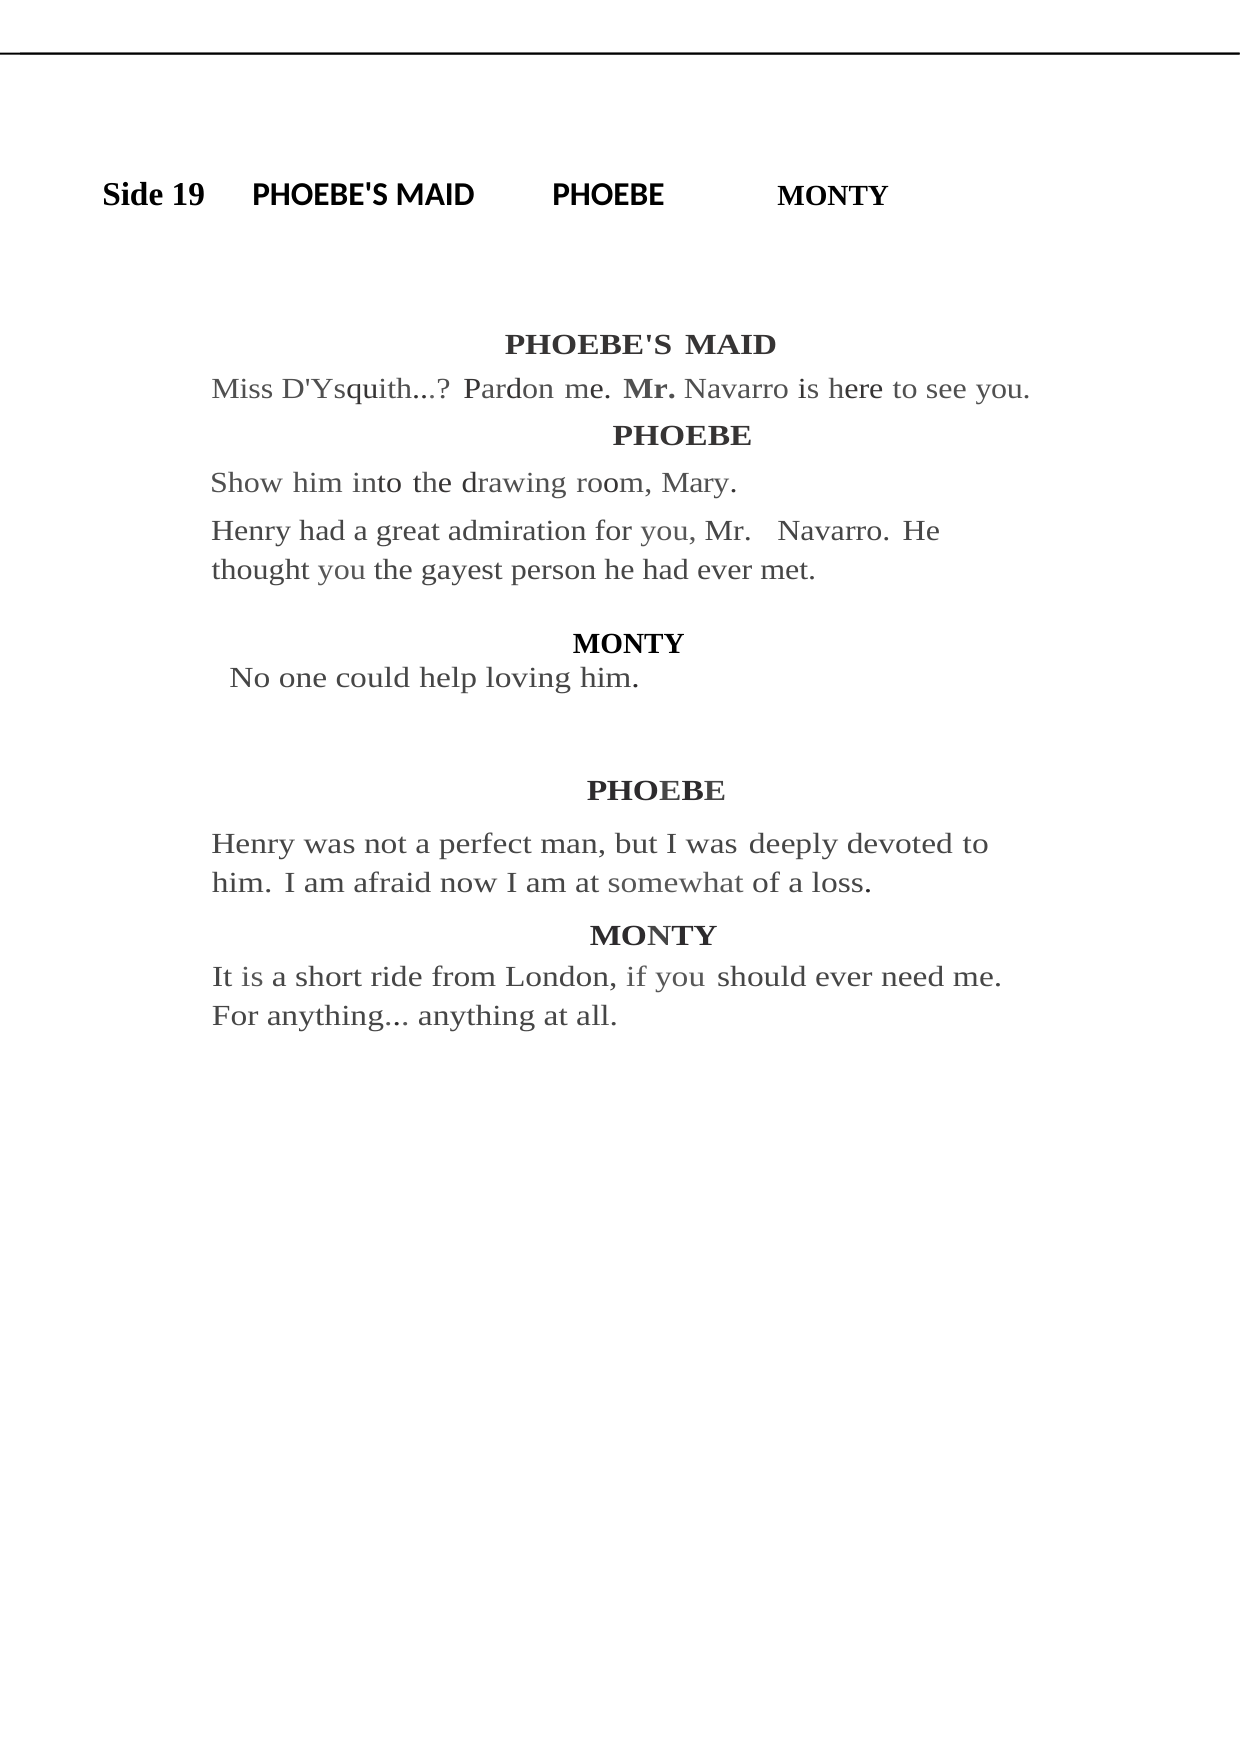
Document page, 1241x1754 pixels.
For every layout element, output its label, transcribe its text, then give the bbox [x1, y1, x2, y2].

text Henry was not a perfect man, but I was deeply devoted to him. I am afraid now I am at somewhat of a loss. [211, 826, 1031, 899]
text Show him into the drawing room, Mary. [210, 465, 1155, 498]
text Side 19 PHOEBE'S MAID PHOEBE MONTY [102, 173, 1155, 214]
text PHOEBE [210, 418, 1155, 451]
text Miss D'Ysquith...? Pardon me. Mr. Navarro is here to see you. [211, 371, 1155, 404]
text No one could help loving him. [229, 660, 1155, 693]
text Henry had a great admiration for you, Mr. Navarro. He thought you the gayest person he had ever met. [211, 513, 999, 586]
subtitle MONTY [589, 918, 1155, 951]
text MONTY [102, 626, 1155, 660]
text PHOEBE [587, 773, 1155, 807]
subtitle PHOEBE'S MAID [129, 327, 1152, 361]
text It is a short ride from London, if you should ever need me. For anything... anything at all. [212, 959, 1050, 1032]
